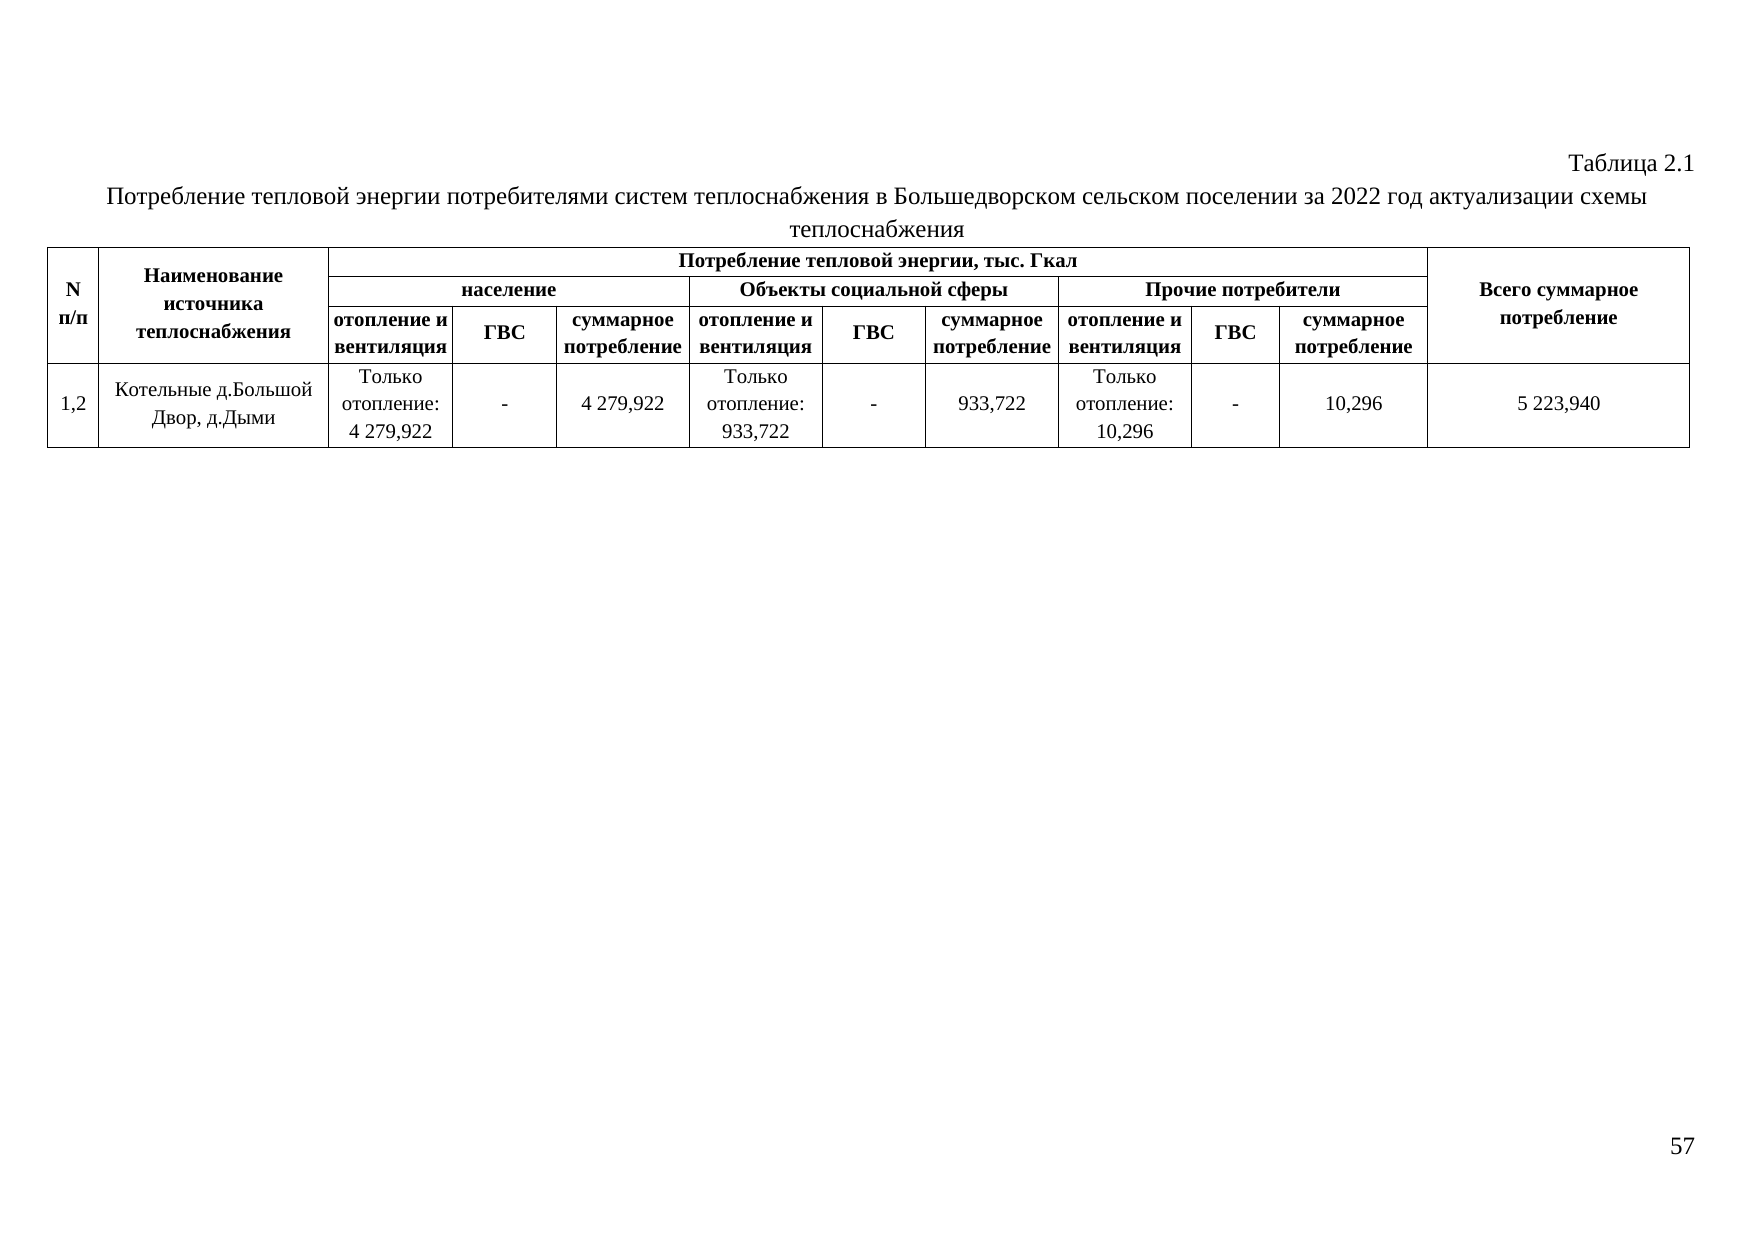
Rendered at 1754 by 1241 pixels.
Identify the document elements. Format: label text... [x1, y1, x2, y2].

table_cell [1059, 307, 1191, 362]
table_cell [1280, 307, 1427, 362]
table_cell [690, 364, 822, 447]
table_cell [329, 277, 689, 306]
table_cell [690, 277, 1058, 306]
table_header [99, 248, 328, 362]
text Потребление тепловой энергии потребителями систем теплоснабжения в Большедворском сельском поселении за 2022 год актуализации схемы теплоснабжения [59, 181, 1695, 242]
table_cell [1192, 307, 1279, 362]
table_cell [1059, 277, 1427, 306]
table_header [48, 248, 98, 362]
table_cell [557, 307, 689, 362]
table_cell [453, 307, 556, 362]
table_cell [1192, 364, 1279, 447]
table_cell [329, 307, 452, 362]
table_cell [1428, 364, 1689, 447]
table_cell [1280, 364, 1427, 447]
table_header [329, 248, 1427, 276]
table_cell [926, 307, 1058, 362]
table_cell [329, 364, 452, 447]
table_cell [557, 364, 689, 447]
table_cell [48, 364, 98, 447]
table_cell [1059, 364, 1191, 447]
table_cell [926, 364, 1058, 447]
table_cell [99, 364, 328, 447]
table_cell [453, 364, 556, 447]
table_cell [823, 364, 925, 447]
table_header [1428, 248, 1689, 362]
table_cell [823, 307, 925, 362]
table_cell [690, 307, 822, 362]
text Таблица 2.1 [59, 148, 1695, 176]
